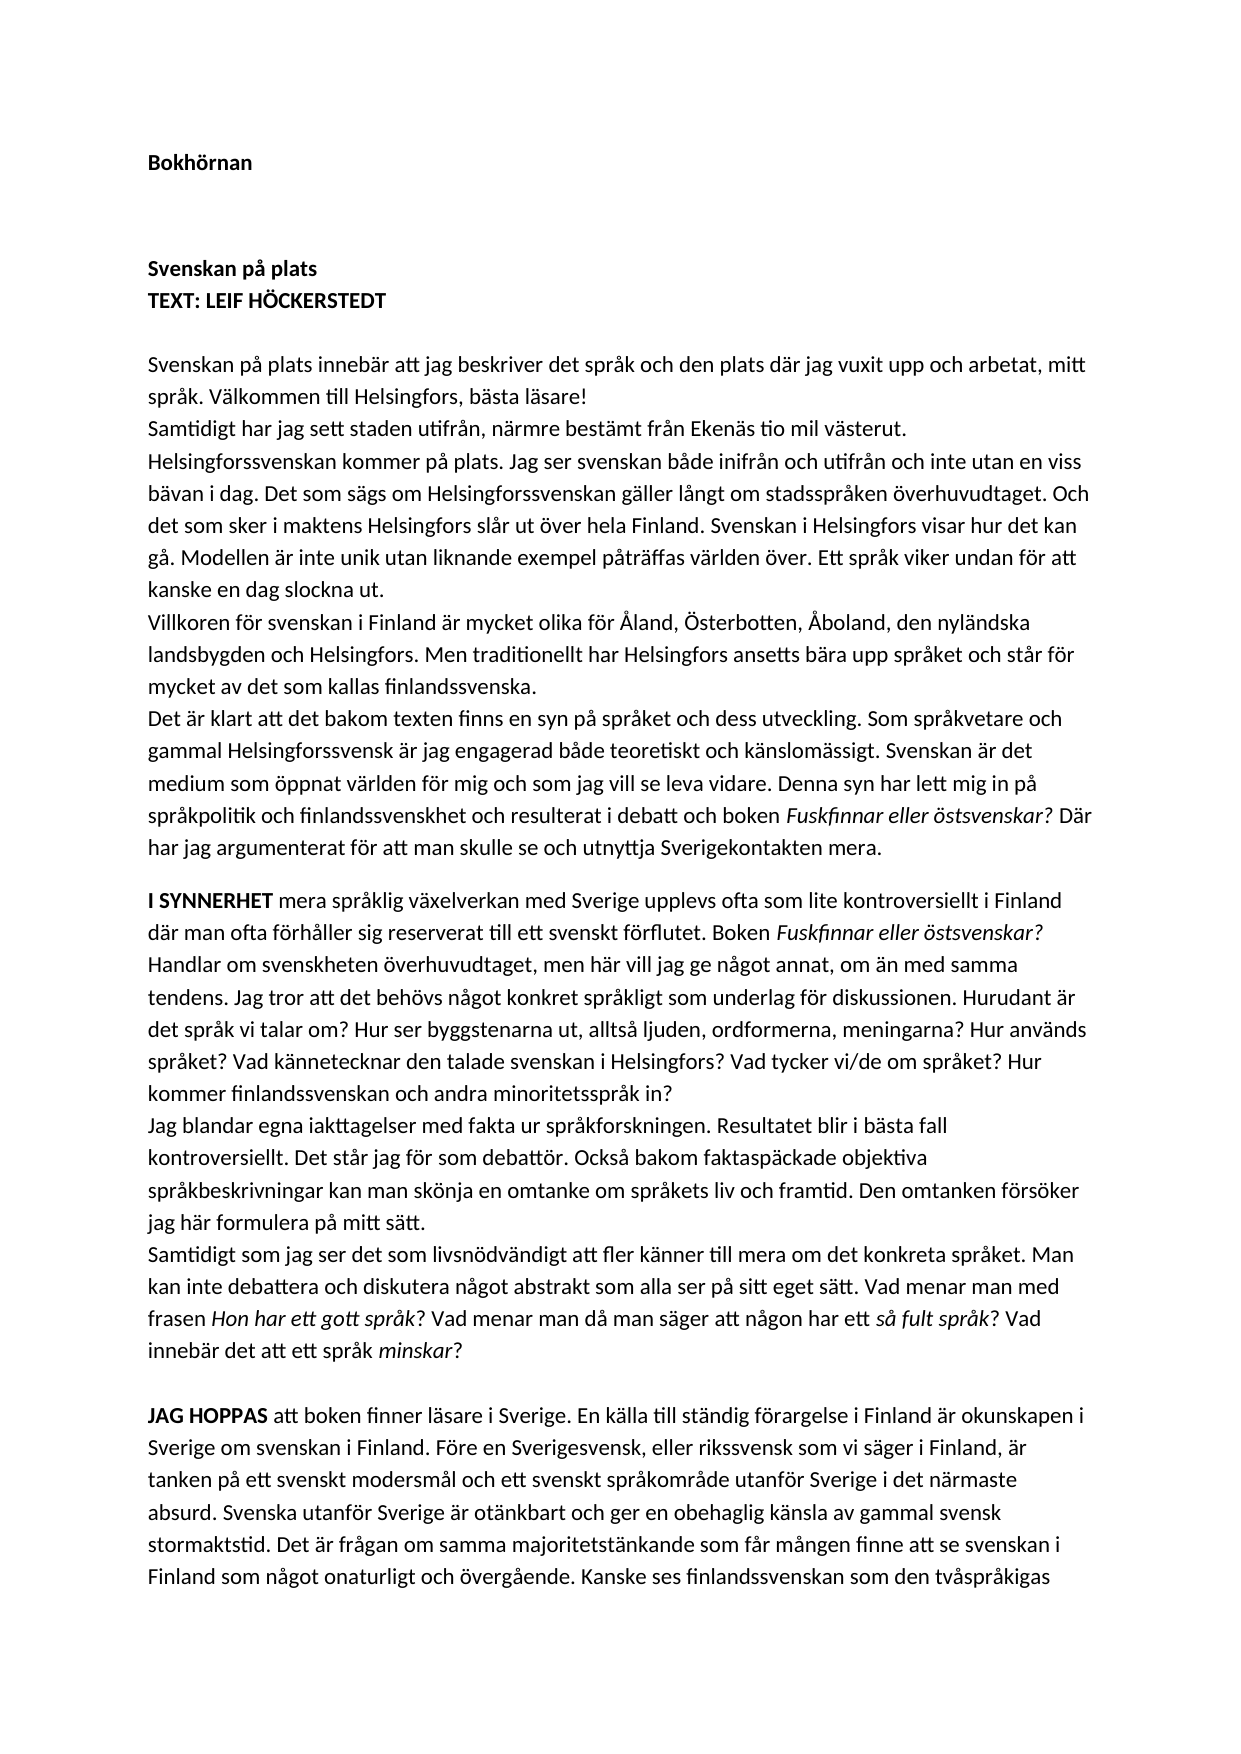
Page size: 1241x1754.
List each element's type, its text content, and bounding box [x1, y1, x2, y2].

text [148, 886, 1093, 1590]
text Svenskan på plats TEXT: LEIF HÖCKERSTEDT Svenskan på plats innebär att jag beskriver det språk och den plats där jag vuxit upp och arbetat, mitt språk. Välkommen till Helsingfors, bästa läsare! Samtidigt har jag sett staden utifrån, närmre bestämt från Ekenäs tio mil västerut. Helsingforssvenskan kommer på plats. Jag ser svenskan både inifrån och utifrån och inte utan en viss bävan i dag. Det som sägs om Helsingforssvenskan gäller långt om stadsspråken överhuvudtaget. Och det som sker i maktens Helsingfors slår ut över hela Finland. Svenskan i Helsingfors visar hur det kan gå. Modellen är inte unik utan liknande exempel påträffas världen över. Ett språk viker undan för att kanske en dag slockna ut. Villkoren för svenskan i Finland är mycket olika för Åland, Österbotten, Åboland, den nyländska landsbygden och Helsingfors. Men traditionellt har Helsingfors ansetts bära upp språket och står för mycket av det som kallas finlandssvenska. Det är klart att det bakom texten finns en syn på språket och dess utveckling. Som språkvetare och gammal Helsingforssvensk är jag engagerad både teoretiskt och känslomässigt. Svenskan är det medium som öppnat världen för mig och som jag vill se leva vidare. Denna syn har lett mig in på språkpolitik och finlandssvenskhet och resulterat i debatt och boken Fuskfinnar eller östsvenskar? Där har jag argumenterat för att man skulle se och utnyttja Sverigekontakten mera. [148, 254, 1093, 861]
text Bokhörnan [148, 148, 1093, 176]
